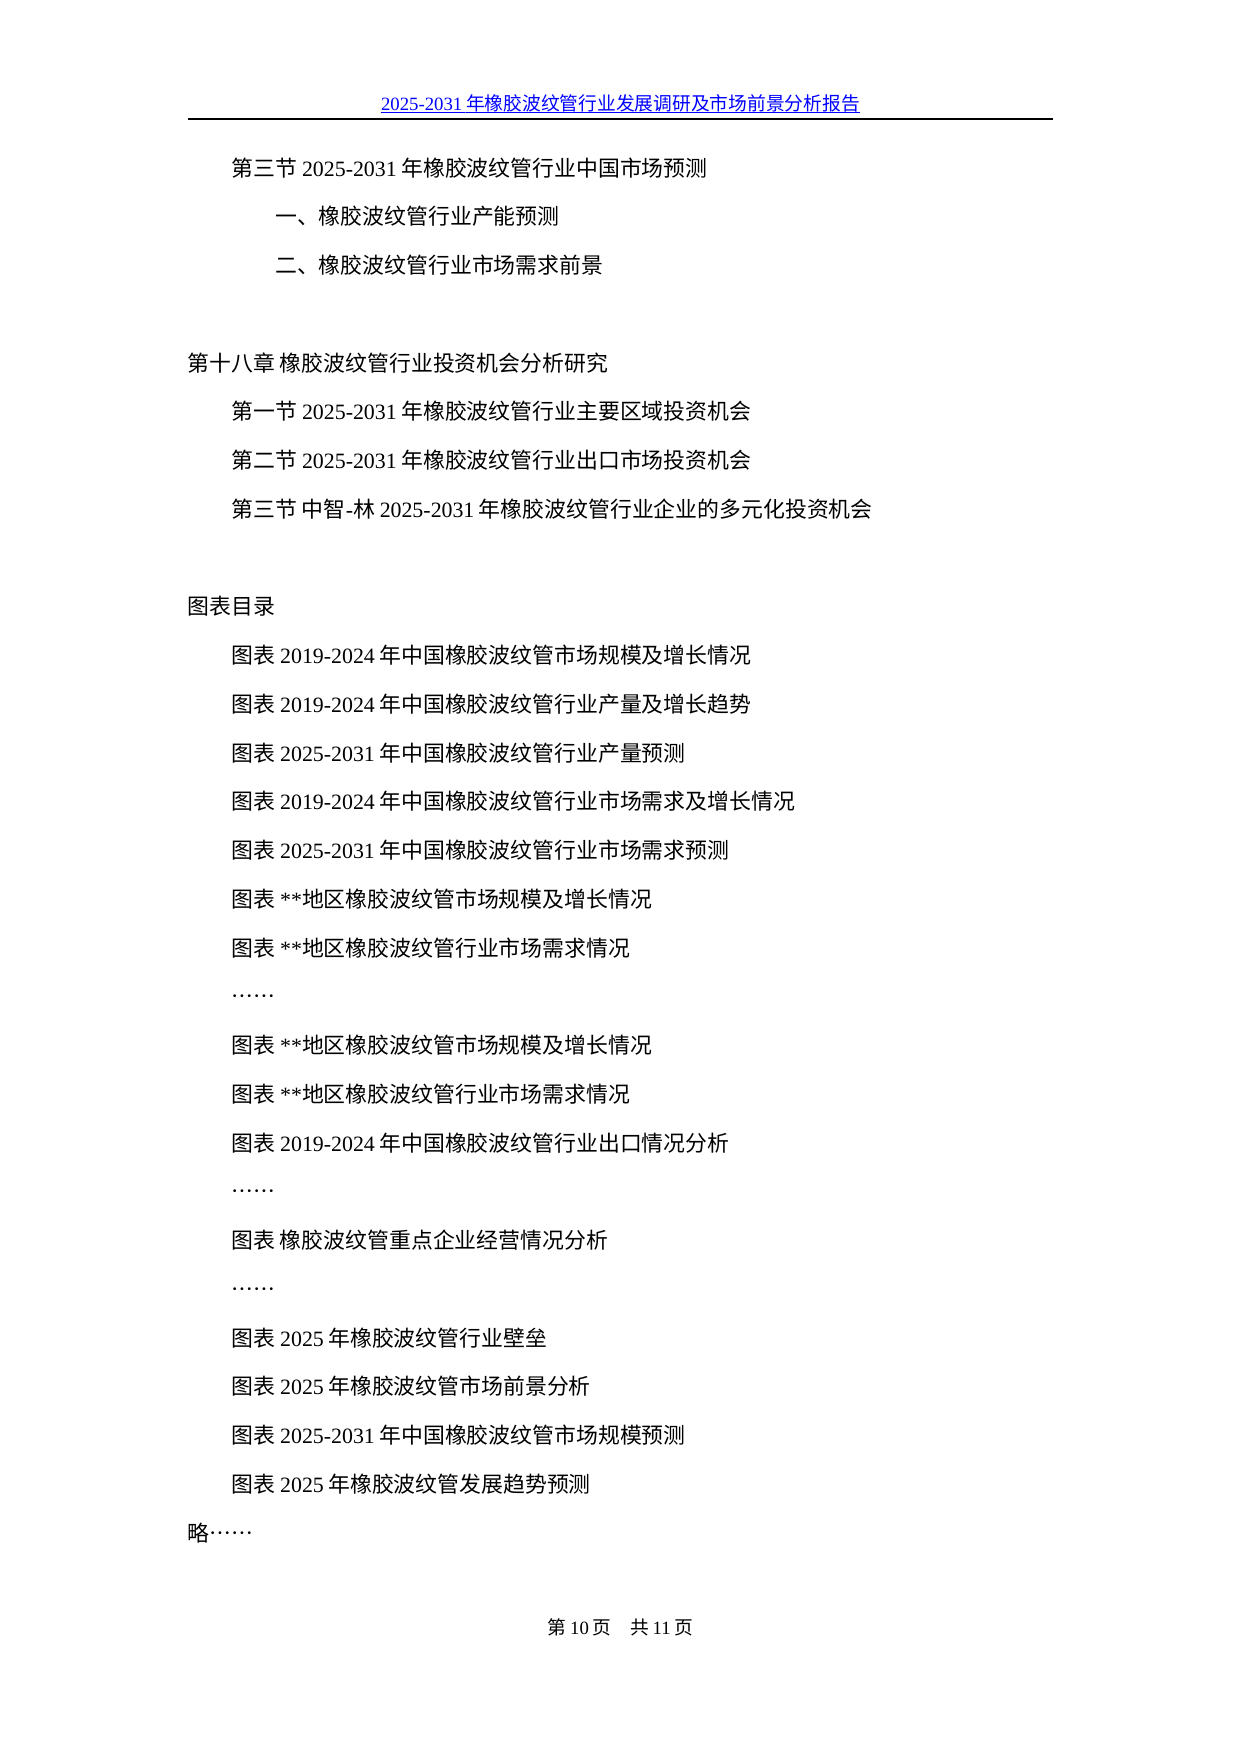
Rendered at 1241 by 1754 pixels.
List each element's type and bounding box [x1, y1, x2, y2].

text [187, 150, 1053, 1548]
